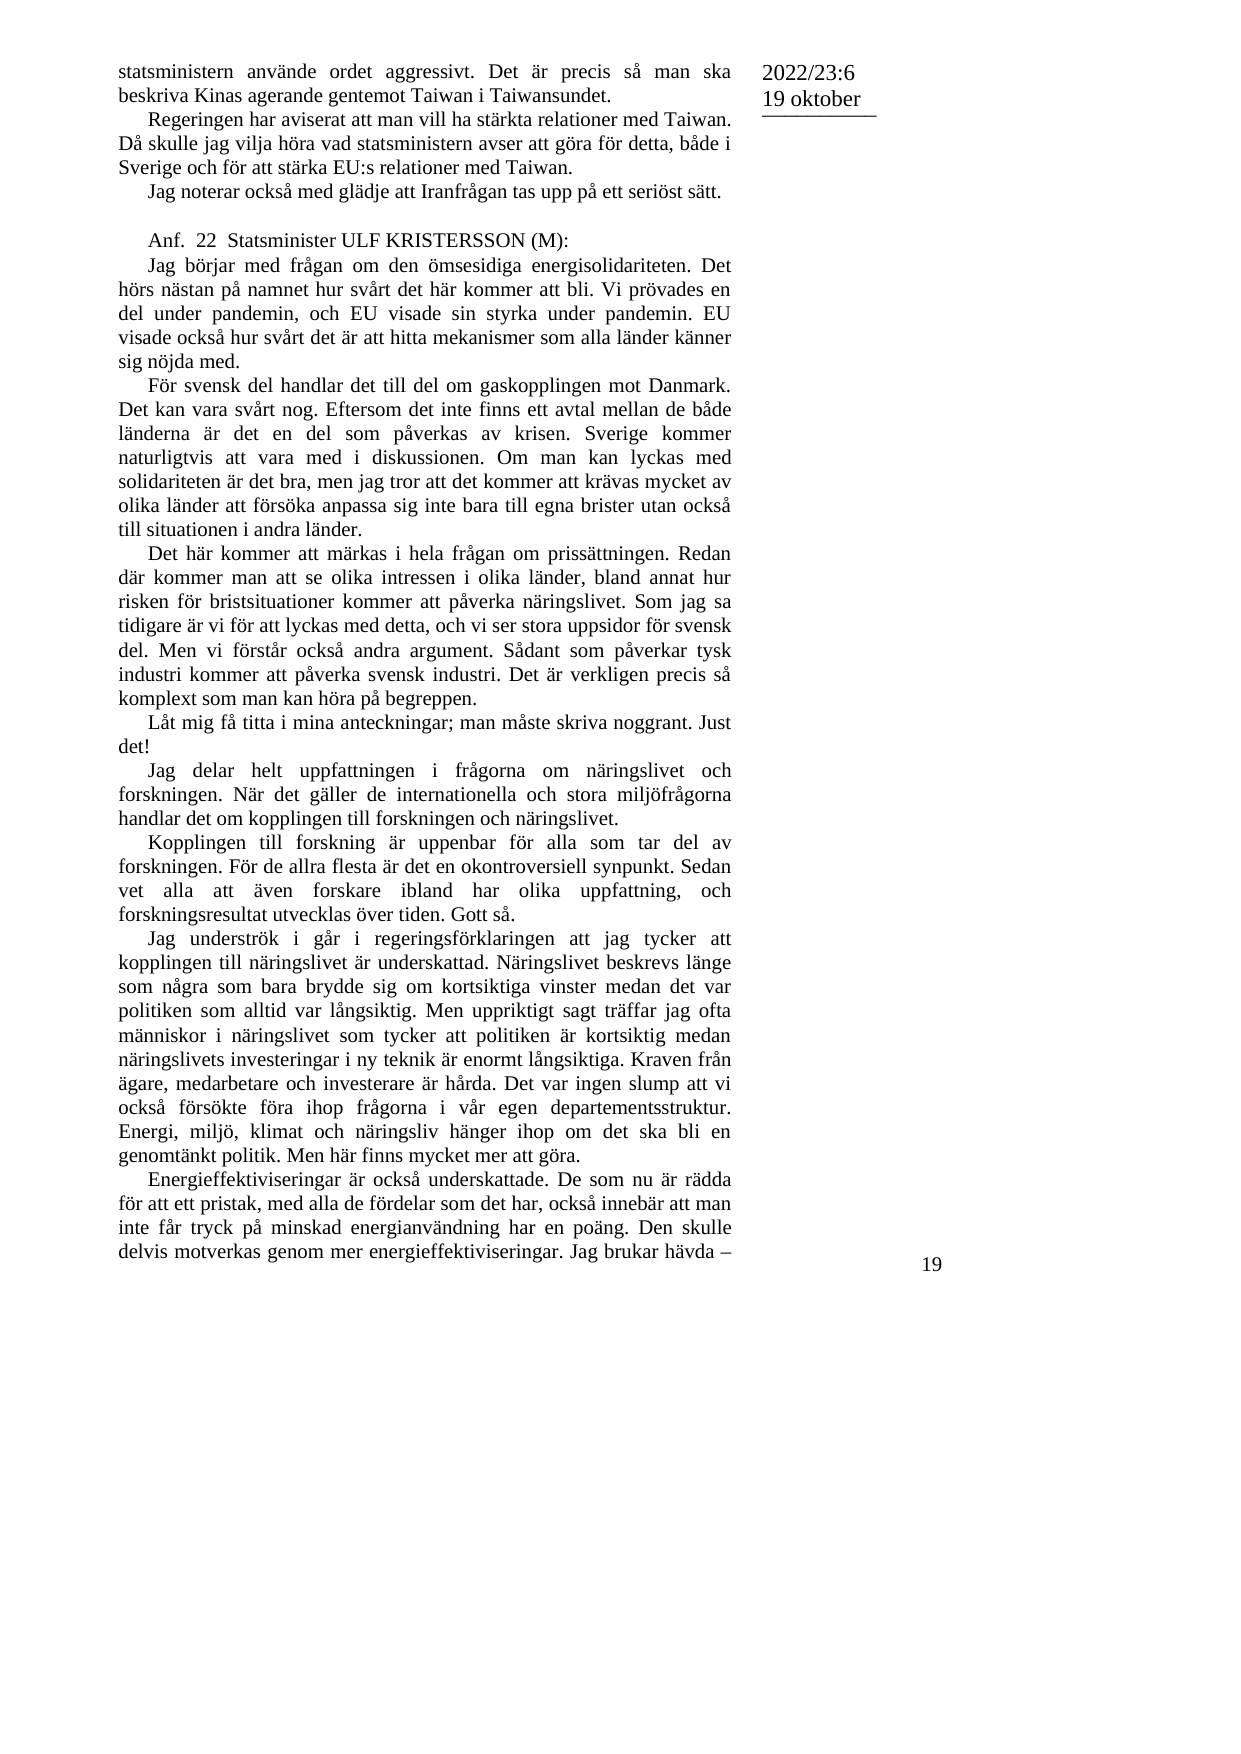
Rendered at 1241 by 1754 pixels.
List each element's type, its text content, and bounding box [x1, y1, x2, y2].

text Låt mig få titta i mina anteckningar; man måste skriva noggrant. Just det! [118, 710, 732, 758]
text Jag delar helt uppfattningen i frågorna om näringslivet och forskningen. När det gäller de internationella och stora miljöfrågorna handlar det om kopplingen till forskningen och näringslivet. [118, 758, 732, 830]
text Det här kommer att märkas i hela frågan om prissättningen. Redan där kommer man att se olika intressen i olika länder, bland annat hur risken för bristsituationer kommer att påverka näringslivet. Som jag sa tidigare är vi för att lyckas med detta, och vi ser stora uppsidor för svensk del. Men vi förstår också andra argument. Sådant som påverkar tysk industri kommer att påverka svensk industri. Det är verkligen precis så komplext som man kan höra på begreppen. [118, 541, 732, 710]
text Jag noterar också med glädje att Iranfrågan tas upp på ett seriöst sätt. [118, 179, 732, 203]
text Jag underströk i går i regeringsförklaringen att jag tycker att kopplingen till näringslivet är underskattad. Näringslivet beskrevs länge som några som bara brydde sig om kortsiktiga vinster medan det var politiken som alltid var långsiktig. Men uppriktigt sagt träffar jag ofta människor i näringslivet som tycker att politiken är kortsiktig medan näringslivets investeringar i ny teknik är enormt långsiktiga. Kraven från ägare, medarbetare och investerare är hårda. Det var ingen slump att vi också försökte föra ihop frågorna i vår egen departementsstruktur. Energi, miljö, klimat och näringsliv hänger ihop om det ska bli en genomtänkt politik. Men här finns mycket mer att göra. [118, 926, 732, 1167]
text Kopplingen till forskning är uppenbar för alla som tar del av forskningen. För de allra flesta är det en okontroversiell synpunkt. Sedan vet alla att även forskare ibland har olika uppfattning, och forskningsresultat utvecklas över tiden. Gott så. [118, 830, 732, 926]
text Regeringen har aviserat att man vill ha stärkta relationer med Taiwan. Då skulle jag vilja höra vad statsministern avser att göra för detta, både i Sverige och för att stärka EU:s relationer med Taiwan. [118, 107, 732, 179]
text Jag börjar med frågan om den ömsesidiga energisolidariteten. Det hörs nästan på namnet hur svårt det här kommer att bli. Vi prövades en del under pandemin, och EU visade sin styrka under pandemin. EU visade också hur svårt det är att hitta mekanismer som alla länder känner sig nöjda med. [118, 252, 732, 373]
text För svensk del handlar det till del om gaskopplingen mot Danmark. Det kan vara svårt nog. Eftersom det inte finns ett avtal mellan de både länderna är det en del som påverkas av krisen. Sverige kommer naturligtvis att vara med i diskussionen. Om man kan lyckas med solidariteten är det bra, men jag tror att det kommer att krävas mycket av olika länder att försöka anpassa sig inte bara till egna brister utan också till situationen i andra länder. [118, 373, 732, 541]
subtitle Anf. 22 Statsminister ULF KRISTERSSON (M): [148, 228, 732, 252]
